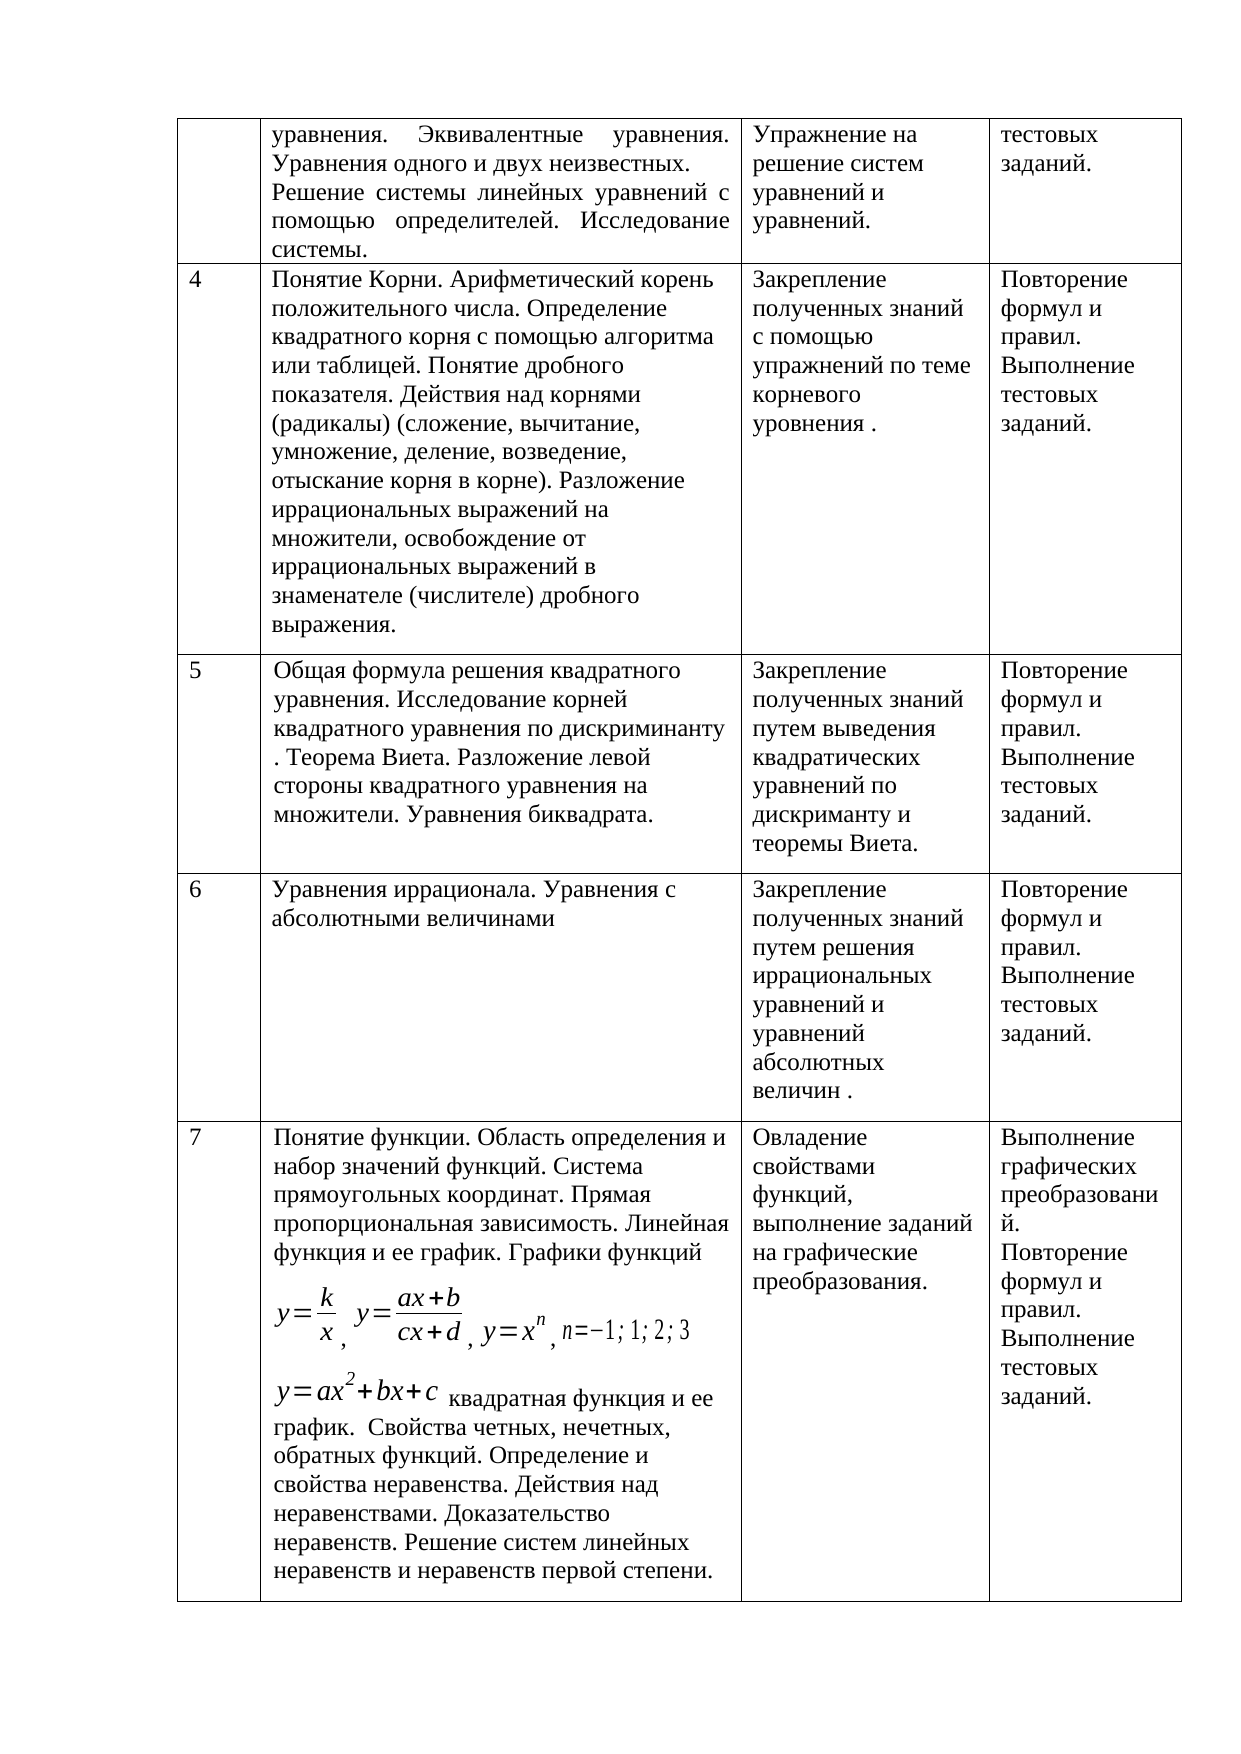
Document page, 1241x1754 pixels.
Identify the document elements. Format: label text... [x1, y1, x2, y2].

table_cell Овладение свойствами функций, выполнение заданий на графические преобразования. [742, 1122, 989, 1601]
table_cell Повторение формул и правил. Выполнение тестовых заданий. [990, 874, 1181, 1121]
table_cell 6 [178, 874, 260, 1121]
table_cell Понятие Корни. Арифметический корень положительного числа. Определение квадратного корня с помощью алгоритма или таблицей. Понятие дробного показателя. Действия над корнями (радикалы) (сложение, вычитание, умножение, деление, возведение, отыскание корня в корне). Разложение иррациональных выражений на множители, освобождение от иррациональных выражений в знаменателе (числителе) дробного выражения. [261, 264, 741, 654]
table_cell 4 [178, 264, 260, 654]
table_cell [990, 119, 1181, 263]
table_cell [261, 119, 741, 263]
table_cell 3 [178, 119, 260, 263]
table_cell Закрепление полученных знаний с помощью упражнений по теме корневого уровнения . [742, 264, 989, 654]
table_cell Выполнение графических преобразований. Повторение формул и правил. Выполнение тестовых заданий. [990, 1122, 1181, 1601]
table_cell Закрепление полученных знаний путем выведения квадратических уравнений по дискриманту и теоремы Виета. [742, 655, 989, 873]
table_cell Уравнения иррационала. Уравнения с абсолютными величинами [261, 874, 741, 1121]
table_cell Понятие функции. Область определения и набор значений функций. Система прямоугольных координат. Прямая пропорциональная зависимость. Линейная функция и ее график. Графики функций , , , квадратная функция и ее график. Свойства четных, нечетных, обратных функций. Определение и свойства неравенства. Действия над неравенствами. Доказательство неравенств. Решение систем линейных неравенств и неравенств первой степени. [261, 1122, 741, 1601]
table_cell Повторение формул и правил. Выполнение тестовых заданий. [990, 264, 1181, 654]
table_cell Повторение формул и правил. Выполнение тестовых заданий. [990, 655, 1181, 873]
table_cell 5 [178, 655, 260, 873]
table_cell Общая формула решения квадратного уравнения. Исследование корней квадратного уравнения по дискриминанту . Теорема Виета. Разложение левой стороны квадратного уравнения на множители. Уравнения биквадрата. [261, 655, 741, 873]
table_cell 7 [178, 1122, 260, 1601]
table_cell Закрепление полученных знаний путем решения иррациональных уравнений и уравнений абсолютных величин . [742, 874, 989, 1121]
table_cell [742, 119, 989, 263]
